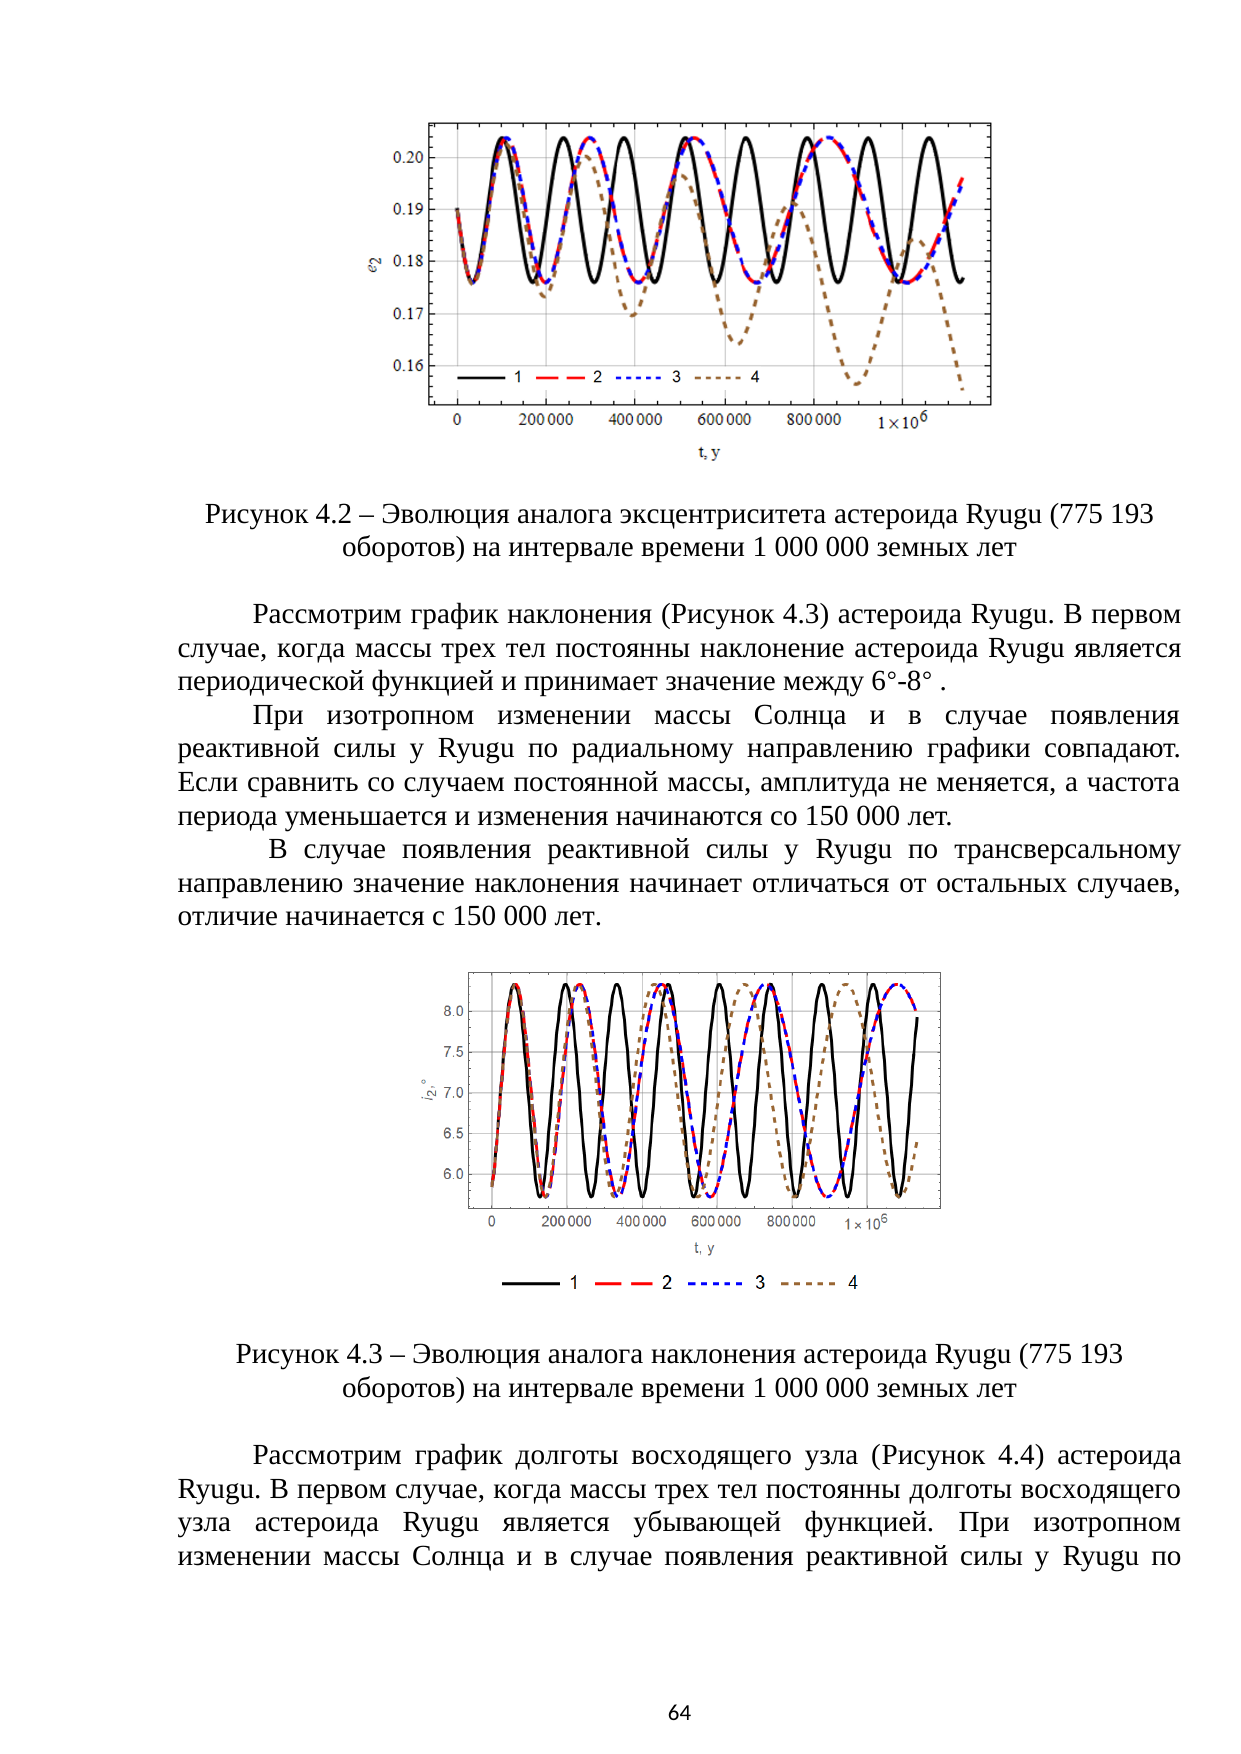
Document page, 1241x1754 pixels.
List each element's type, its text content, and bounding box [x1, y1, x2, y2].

text Рисунок 4.2 – Эволюция аналога эксцентриситета астероида Ryugu (775 193 оборотов) на интервале времени 1 000 000 земных лет [177, 496, 1181, 563]
picture [414, 965, 944, 1304]
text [177, 1437, 1181, 1571]
picture [364, 118, 994, 463]
text Рисунок 4.3 – Эволюция аналога наклонения астероида Ryugu (775 193 оборотов) на интервале времени 1 000 000 земных лет [177, 1337, 1181, 1404]
text В случае появления реактивной силы у Ryugu по трансверсальному направлению значение наклонения начинает отличаться от остальных случаев, отличие начинается с 150 000 лет. [177, 831, 1181, 932]
text При изотропном изменении массы Солнца и в случае появления реактивной силы у Ryugu по радиальному направлению графики совпадают. Если сравнить со случаем постоянной массы, амплитуда не меняется, а частота периода уменьшается и изменения начинаются со 150 000 лет. [177, 697, 1181, 831]
text Рассмотрим график наклонения (Рисунок 4.3) астероида Ryugu. В первом случае, когда массы трех тел постоянны наклонение астероида Ryugu является периодической функцией и принимает значение между 6-8 . [177, 596, 1181, 697]
